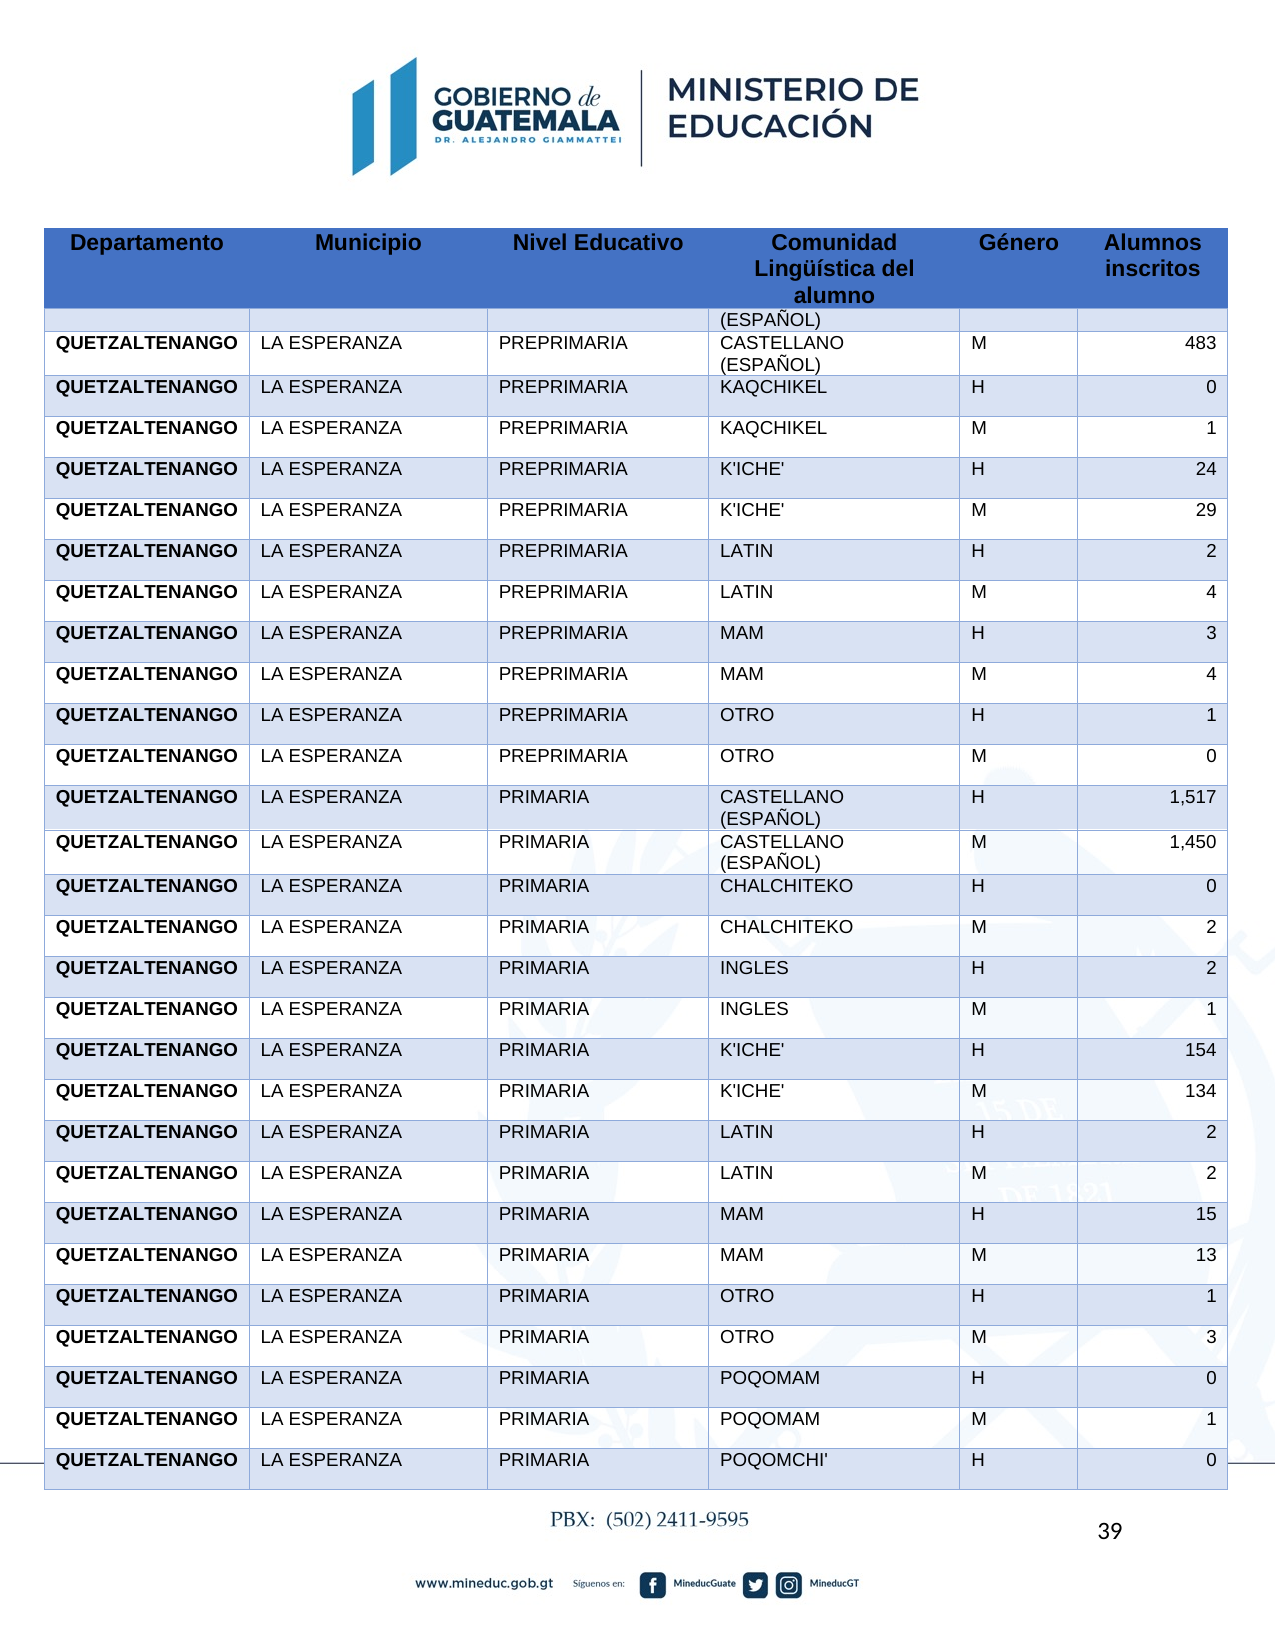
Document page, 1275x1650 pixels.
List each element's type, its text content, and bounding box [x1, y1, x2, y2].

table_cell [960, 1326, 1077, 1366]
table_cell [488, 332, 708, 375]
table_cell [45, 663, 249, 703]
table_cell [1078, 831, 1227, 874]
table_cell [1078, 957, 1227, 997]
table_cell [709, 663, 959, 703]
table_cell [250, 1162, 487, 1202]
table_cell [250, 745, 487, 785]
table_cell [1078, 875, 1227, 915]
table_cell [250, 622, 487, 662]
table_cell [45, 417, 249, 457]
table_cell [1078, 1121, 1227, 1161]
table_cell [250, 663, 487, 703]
table_header Comunidad Lingüística del alumno [709, 229, 959, 308]
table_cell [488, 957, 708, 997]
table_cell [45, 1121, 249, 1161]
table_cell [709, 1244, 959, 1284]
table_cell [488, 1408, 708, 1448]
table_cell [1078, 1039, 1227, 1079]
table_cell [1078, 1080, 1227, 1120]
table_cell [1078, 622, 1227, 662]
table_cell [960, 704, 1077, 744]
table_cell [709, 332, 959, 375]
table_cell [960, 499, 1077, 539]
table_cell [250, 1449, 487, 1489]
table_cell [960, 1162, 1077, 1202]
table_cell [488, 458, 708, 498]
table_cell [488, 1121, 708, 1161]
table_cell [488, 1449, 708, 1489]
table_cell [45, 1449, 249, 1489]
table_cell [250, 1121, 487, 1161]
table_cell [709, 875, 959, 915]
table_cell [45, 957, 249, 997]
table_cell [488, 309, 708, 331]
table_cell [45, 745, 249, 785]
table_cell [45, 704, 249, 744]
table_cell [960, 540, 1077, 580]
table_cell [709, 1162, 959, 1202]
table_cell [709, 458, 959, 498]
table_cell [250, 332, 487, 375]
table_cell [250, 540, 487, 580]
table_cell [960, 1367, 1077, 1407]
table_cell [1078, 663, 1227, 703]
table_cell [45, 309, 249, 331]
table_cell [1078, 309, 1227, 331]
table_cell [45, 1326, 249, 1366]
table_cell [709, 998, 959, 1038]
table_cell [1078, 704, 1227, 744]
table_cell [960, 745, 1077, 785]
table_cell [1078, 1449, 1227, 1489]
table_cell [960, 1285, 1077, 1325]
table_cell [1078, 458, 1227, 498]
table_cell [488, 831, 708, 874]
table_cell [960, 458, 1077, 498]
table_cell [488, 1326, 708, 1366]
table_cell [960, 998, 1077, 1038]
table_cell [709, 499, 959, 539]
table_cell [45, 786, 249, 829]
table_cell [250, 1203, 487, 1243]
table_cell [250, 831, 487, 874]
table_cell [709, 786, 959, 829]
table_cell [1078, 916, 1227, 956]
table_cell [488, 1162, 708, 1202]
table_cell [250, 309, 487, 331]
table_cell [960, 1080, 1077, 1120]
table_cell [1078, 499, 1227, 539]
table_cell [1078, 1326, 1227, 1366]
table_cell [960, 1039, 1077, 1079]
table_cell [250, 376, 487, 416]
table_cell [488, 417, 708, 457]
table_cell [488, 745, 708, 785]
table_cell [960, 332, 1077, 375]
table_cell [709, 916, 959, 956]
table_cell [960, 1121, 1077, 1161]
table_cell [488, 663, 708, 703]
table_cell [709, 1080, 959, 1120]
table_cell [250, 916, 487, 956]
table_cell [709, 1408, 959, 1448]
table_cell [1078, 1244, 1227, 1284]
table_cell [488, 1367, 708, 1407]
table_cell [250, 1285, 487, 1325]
picture [0, 0, 1275, 1650]
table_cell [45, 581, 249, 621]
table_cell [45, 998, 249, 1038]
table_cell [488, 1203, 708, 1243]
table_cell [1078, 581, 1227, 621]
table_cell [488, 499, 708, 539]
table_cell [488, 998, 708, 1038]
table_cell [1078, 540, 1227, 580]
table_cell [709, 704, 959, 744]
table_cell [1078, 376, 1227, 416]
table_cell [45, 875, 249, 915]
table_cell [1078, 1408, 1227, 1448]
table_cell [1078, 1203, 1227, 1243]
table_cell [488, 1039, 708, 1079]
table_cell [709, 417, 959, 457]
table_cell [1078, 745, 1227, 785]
table_header Alumnos inscritos [1078, 229, 1227, 308]
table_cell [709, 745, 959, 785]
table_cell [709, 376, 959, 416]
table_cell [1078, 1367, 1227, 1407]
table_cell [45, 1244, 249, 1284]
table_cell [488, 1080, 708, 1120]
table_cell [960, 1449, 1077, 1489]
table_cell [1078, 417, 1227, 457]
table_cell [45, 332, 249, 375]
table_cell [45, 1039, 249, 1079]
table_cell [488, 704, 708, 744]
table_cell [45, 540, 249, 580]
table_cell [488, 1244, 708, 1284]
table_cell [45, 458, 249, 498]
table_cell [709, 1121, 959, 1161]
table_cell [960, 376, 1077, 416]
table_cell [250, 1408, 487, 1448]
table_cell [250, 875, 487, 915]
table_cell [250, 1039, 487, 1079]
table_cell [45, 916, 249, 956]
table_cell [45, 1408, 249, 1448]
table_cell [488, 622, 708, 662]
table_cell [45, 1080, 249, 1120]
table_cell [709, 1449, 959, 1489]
table_header Departamento [45, 229, 249, 308]
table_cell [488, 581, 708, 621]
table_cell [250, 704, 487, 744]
table_header Municipio [250, 229, 487, 308]
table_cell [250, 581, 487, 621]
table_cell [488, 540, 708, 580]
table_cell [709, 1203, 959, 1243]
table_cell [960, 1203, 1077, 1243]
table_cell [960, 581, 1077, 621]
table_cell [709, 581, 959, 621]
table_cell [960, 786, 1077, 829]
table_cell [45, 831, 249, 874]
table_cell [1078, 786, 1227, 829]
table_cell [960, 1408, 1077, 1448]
table_header Género [960, 229, 1077, 308]
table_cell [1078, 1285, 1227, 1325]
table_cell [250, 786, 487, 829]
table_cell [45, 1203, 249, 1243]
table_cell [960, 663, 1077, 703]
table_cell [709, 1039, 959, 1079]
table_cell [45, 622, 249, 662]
table_header Nivel Educativo [488, 229, 708, 308]
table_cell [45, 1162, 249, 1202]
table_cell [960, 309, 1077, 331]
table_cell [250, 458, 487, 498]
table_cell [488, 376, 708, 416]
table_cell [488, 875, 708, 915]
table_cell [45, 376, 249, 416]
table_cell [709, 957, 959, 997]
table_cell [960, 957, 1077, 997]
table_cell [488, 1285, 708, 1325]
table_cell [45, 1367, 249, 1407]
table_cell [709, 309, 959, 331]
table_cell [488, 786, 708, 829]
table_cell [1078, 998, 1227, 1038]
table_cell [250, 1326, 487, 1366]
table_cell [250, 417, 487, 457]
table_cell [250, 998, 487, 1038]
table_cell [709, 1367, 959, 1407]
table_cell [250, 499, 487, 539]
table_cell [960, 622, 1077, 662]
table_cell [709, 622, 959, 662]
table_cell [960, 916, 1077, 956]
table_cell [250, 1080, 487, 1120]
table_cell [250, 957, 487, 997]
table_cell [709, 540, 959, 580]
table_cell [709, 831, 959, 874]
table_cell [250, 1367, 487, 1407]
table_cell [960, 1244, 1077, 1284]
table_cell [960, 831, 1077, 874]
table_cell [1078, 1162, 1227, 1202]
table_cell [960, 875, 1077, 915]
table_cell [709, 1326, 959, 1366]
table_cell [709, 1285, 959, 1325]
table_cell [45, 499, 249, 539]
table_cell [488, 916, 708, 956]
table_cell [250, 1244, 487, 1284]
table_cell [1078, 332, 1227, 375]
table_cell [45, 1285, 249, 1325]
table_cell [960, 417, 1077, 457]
